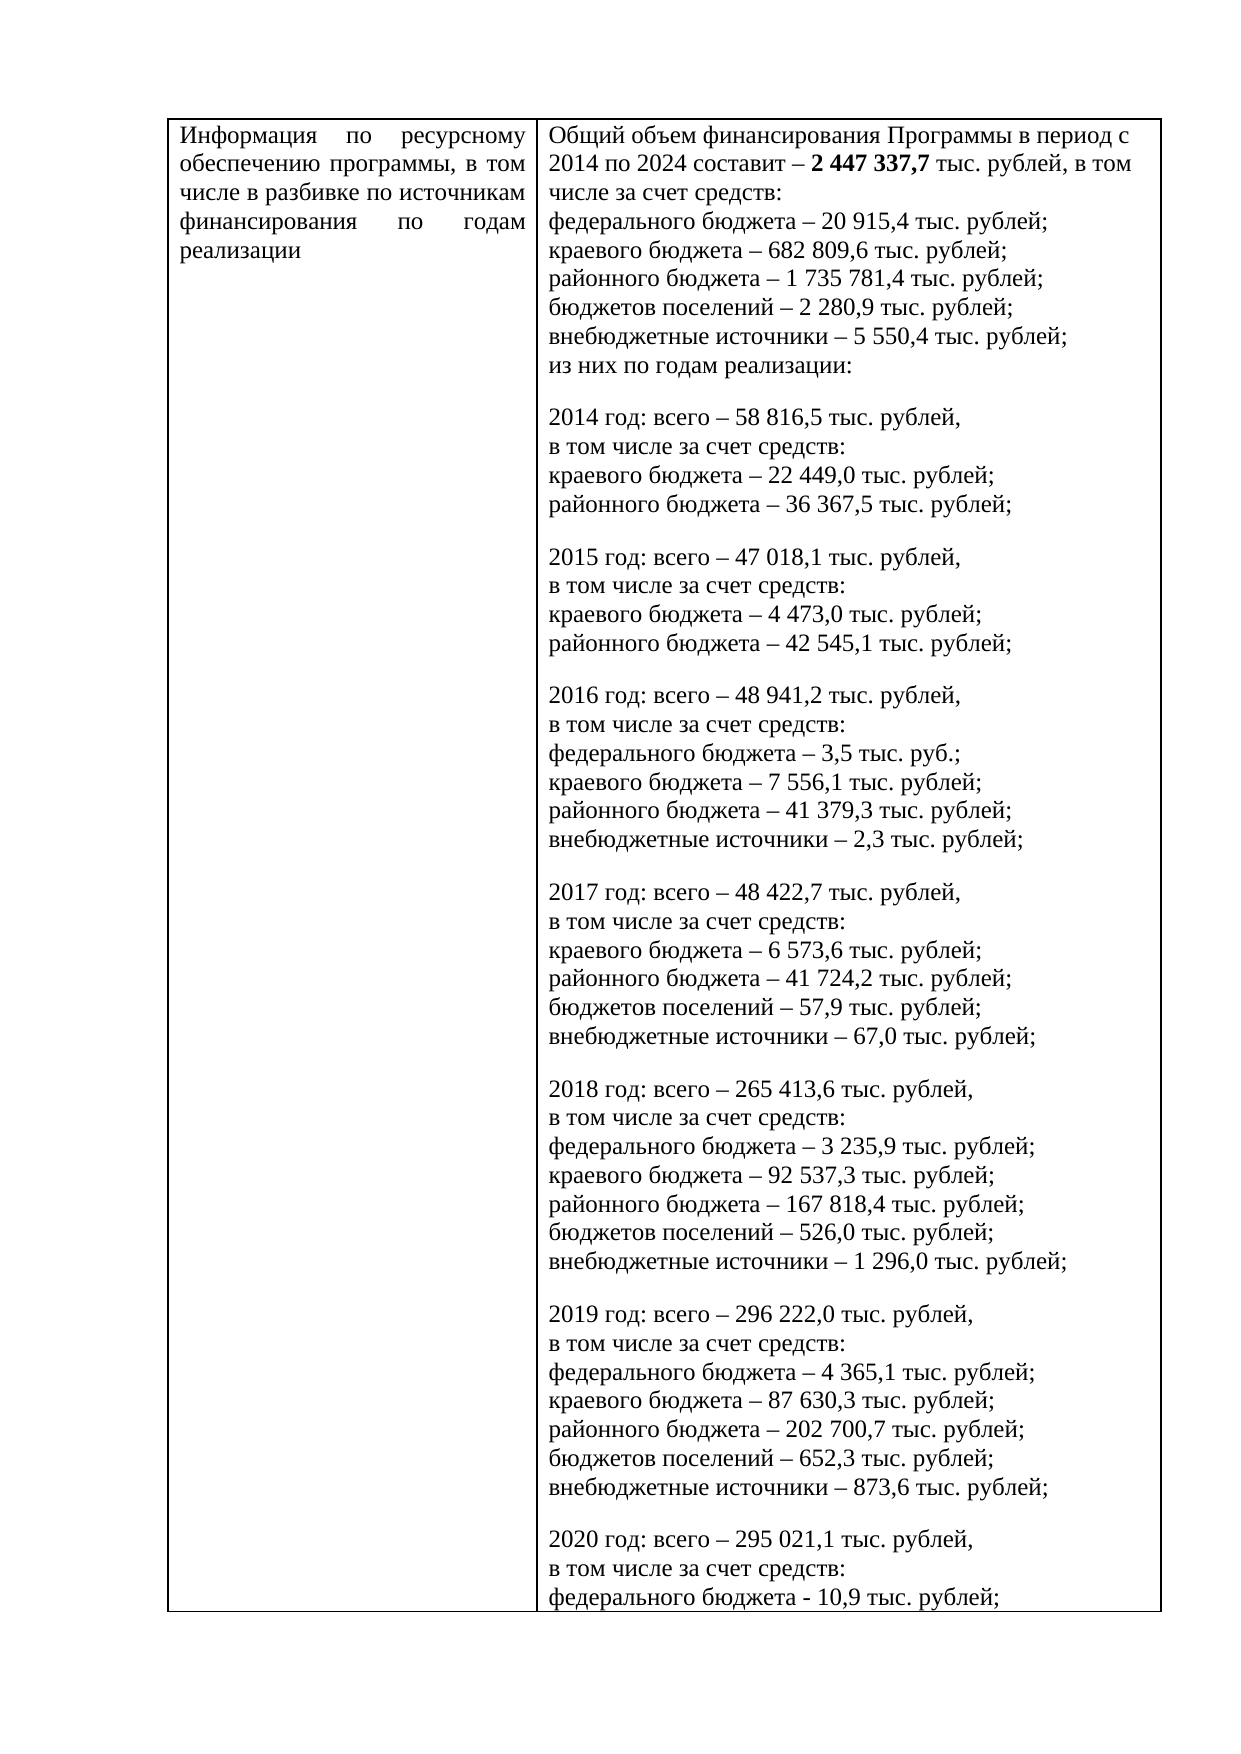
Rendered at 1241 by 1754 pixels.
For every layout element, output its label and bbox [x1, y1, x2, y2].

table_cell [169, 120, 536, 1611]
table_cell [538, 120, 1160, 1611]
